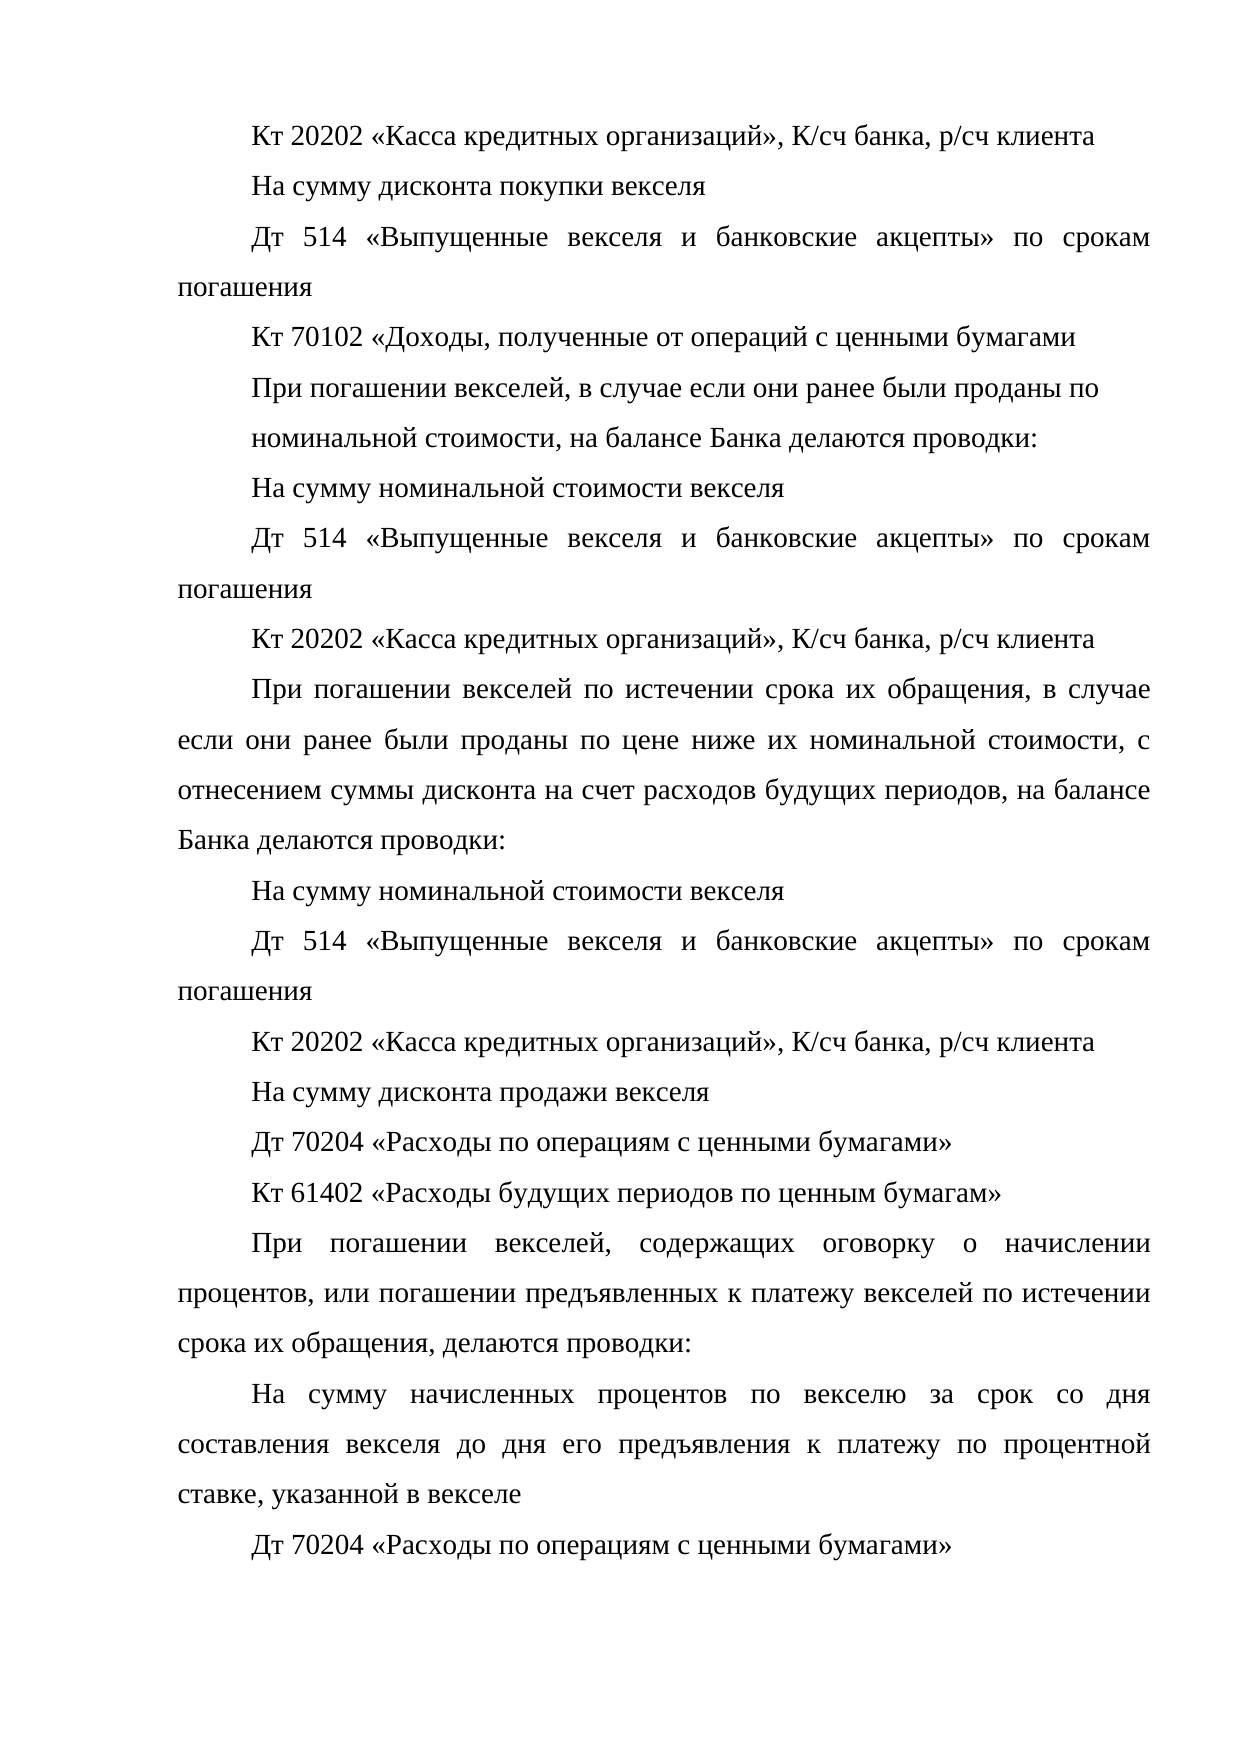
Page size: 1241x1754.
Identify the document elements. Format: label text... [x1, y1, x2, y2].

text номинальной стоимости, на балансе Банка делаются проводки: [177, 420, 1152, 453]
text На сумму номинальной стоимости векселя [177, 873, 1152, 906]
text На сумму номинальной стоимости векселя [177, 470, 1152, 504]
text Дт 70204 «Расходы по операциям с ценными бумагами» [177, 1527, 1152, 1560]
text Кт 20202 «Касса кредитных организаций», К/сч банка, р/сч клиента [177, 621, 1152, 655]
text Дт 70204 «Расходы по операциям с ценными бумагами» [177, 1124, 1152, 1158]
text При погашении векселей по истечении срока их обращения, в случае если они ранее были проданы по цене ниже их номинальной стоимости, с отнесением суммы дисконта на счет расходов будущих периодов, на балансе Банка делаются проводки: [177, 672, 1152, 856]
text Кт 61402 «Расходы будущих периодов по ценным бумагам» [177, 1175, 1152, 1208]
text Дт 514 «Выпущенные векселя и банковские акцепты» по срокам погашения [177, 923, 1152, 1007]
text Дт 514 «Выпущенные векселя и банковские акцепты» по срокам погашения [177, 521, 1152, 604]
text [177, 219, 1152, 303]
text При погашении векселей, в случае если они ранее были проданы по [177, 370, 1152, 403]
text Кт 20202 «Касса кредитных организаций», К/сч банка, р/сч клиента [177, 1024, 1152, 1057]
text На сумму дисконта продажи векселя [177, 1074, 1152, 1108]
text При погашении векселей, содержащих оговорку о начислении процентов, или погашении предъявленных к платежу векселей по истечении срока их обращения, делаются проводки: [177, 1225, 1152, 1359]
text Кт 70102 «Доходы, полученные от операций с ценными бумагами [177, 319, 1152, 353]
text На сумму дисконта покупки векселя [177, 168, 1152, 202]
text На сумму начисленных процентов по векселю за срок со дня составления векселя до дня его предъявления к платежу по процентной ставке, указанной в векселе [177, 1376, 1152, 1510]
text Кт 20202 «Касса кредитных организаций», К/сч банка, р/сч клиента [177, 118, 1152, 152]
